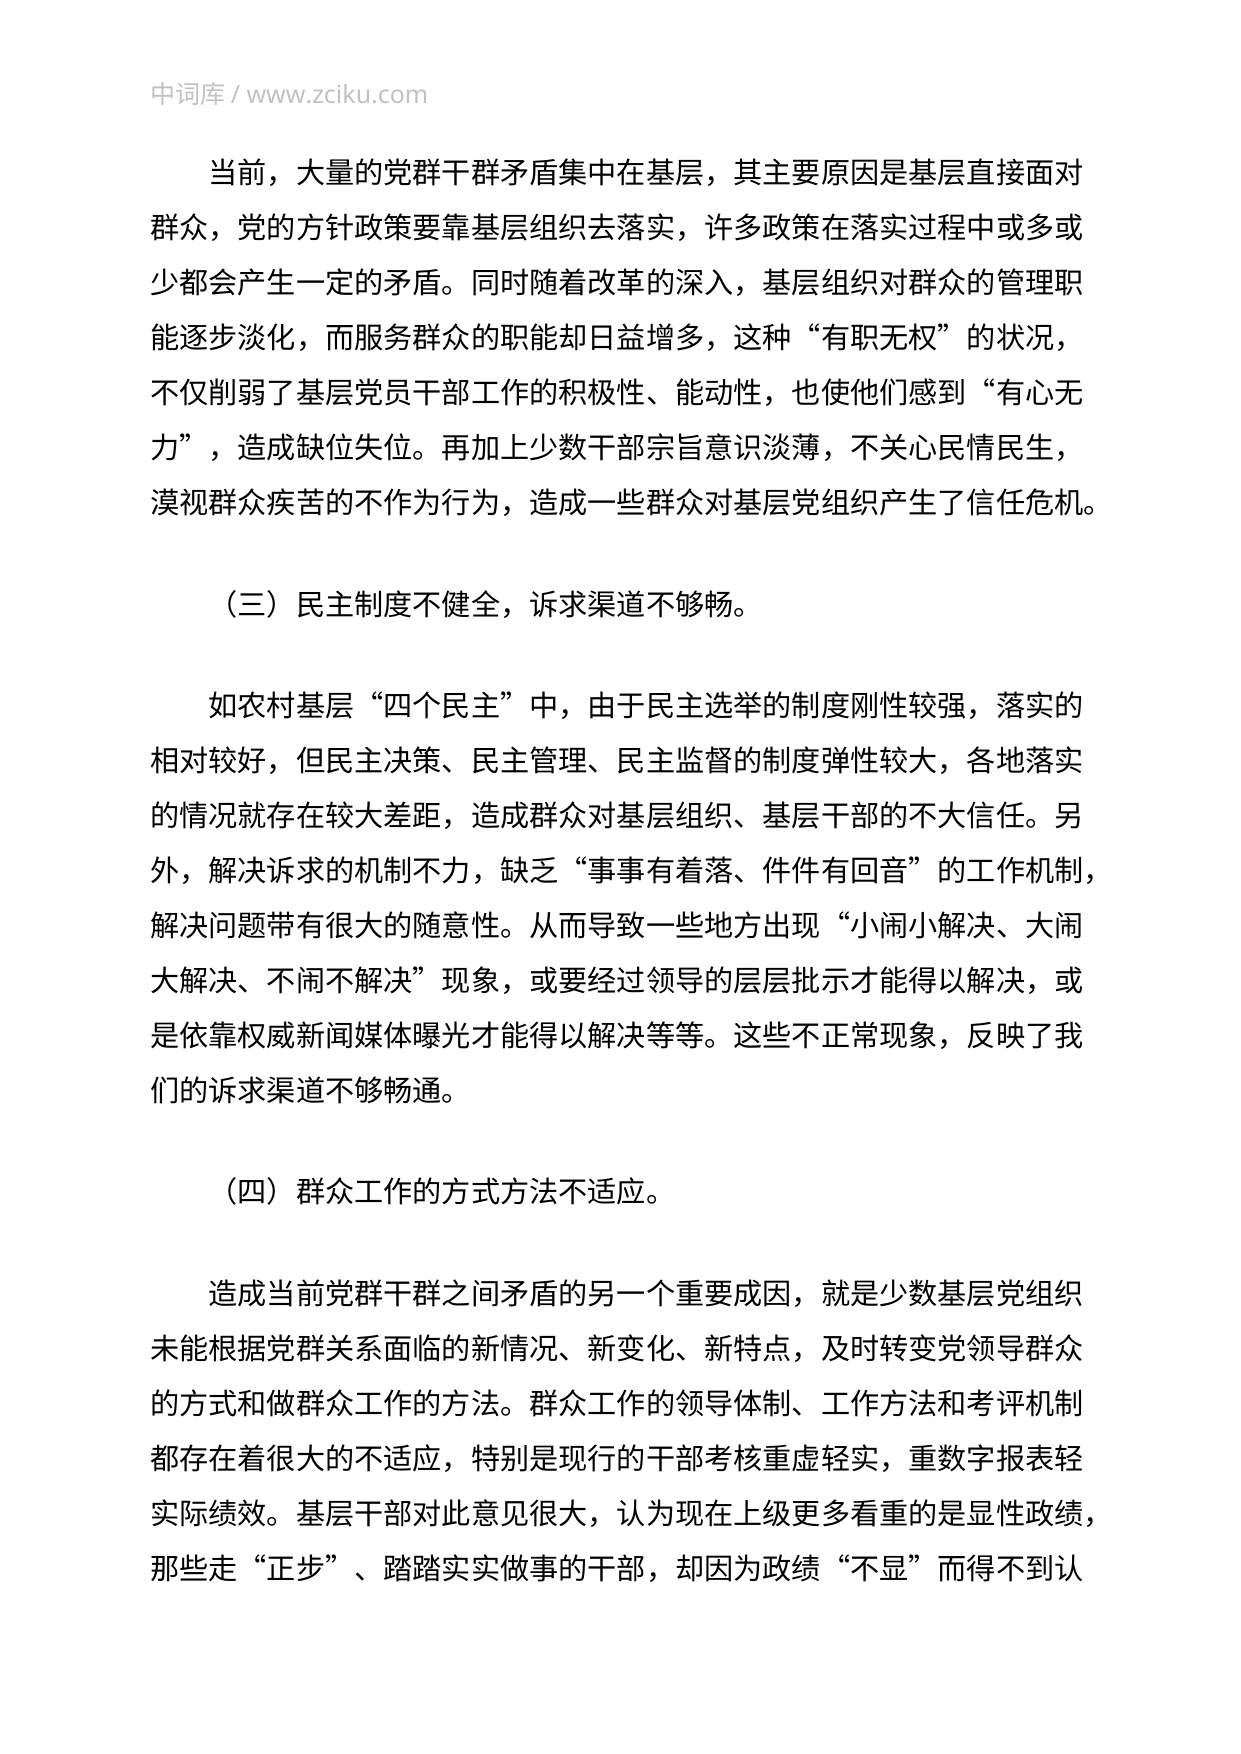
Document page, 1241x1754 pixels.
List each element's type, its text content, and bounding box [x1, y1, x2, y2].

text 当前，大量的党群干群矛盾集中在基层，其主要原因是基层直接面对群众，党的方针政策要靠基层组织去落实，许多政策在落实过程中或多或少都会产生一定的矛盾。同时随着改革的深入，基层组织对群众的管理职能逐步淡化，而服务群众的职能却日益增多，这种“有职无权”的状况，不仅削弱了基层党员干部工作的积极性、能动性，也使他们感到“有心无力”，造成缺位失位。再加上少数干部宗旨意识淡薄，不关心民情民生，漠视群众疾苦的不作为行为，造成一些群众对基层党组织产生了信任危机。 [150, 150, 1090, 522]
text （三）民主制度不健全，诉求渠道不够畅。 [150, 581, 1090, 623]
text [150, 1271, 1090, 1587]
text （四）群众工作的方式方法不适应。 [150, 1169, 1090, 1211]
text 如农村基层“四个民主”中，由于民主选举的制度刚性较强，落实的相对较好，但民主决策、民主管理、民主监督的制度弹性较大，各地落实的情况就存在较大差距，造成群众对基层组织、基层干部的不大信任。另外，解决诉求的机制不力，缺乏“事事有着落、件件有回音”的工作机制，解决问题带有很大的随意性。从而导致一些地方出现“小闹小解决、大闹大解决、不闹不解决”现象，或要经过领导的层层批示才能得以解决，或是依靠权威新闻媒体曝光才能得以解决等等。这些不正常现象，反映了我们的诉求渠道不够畅通。 [150, 683, 1090, 1109]
